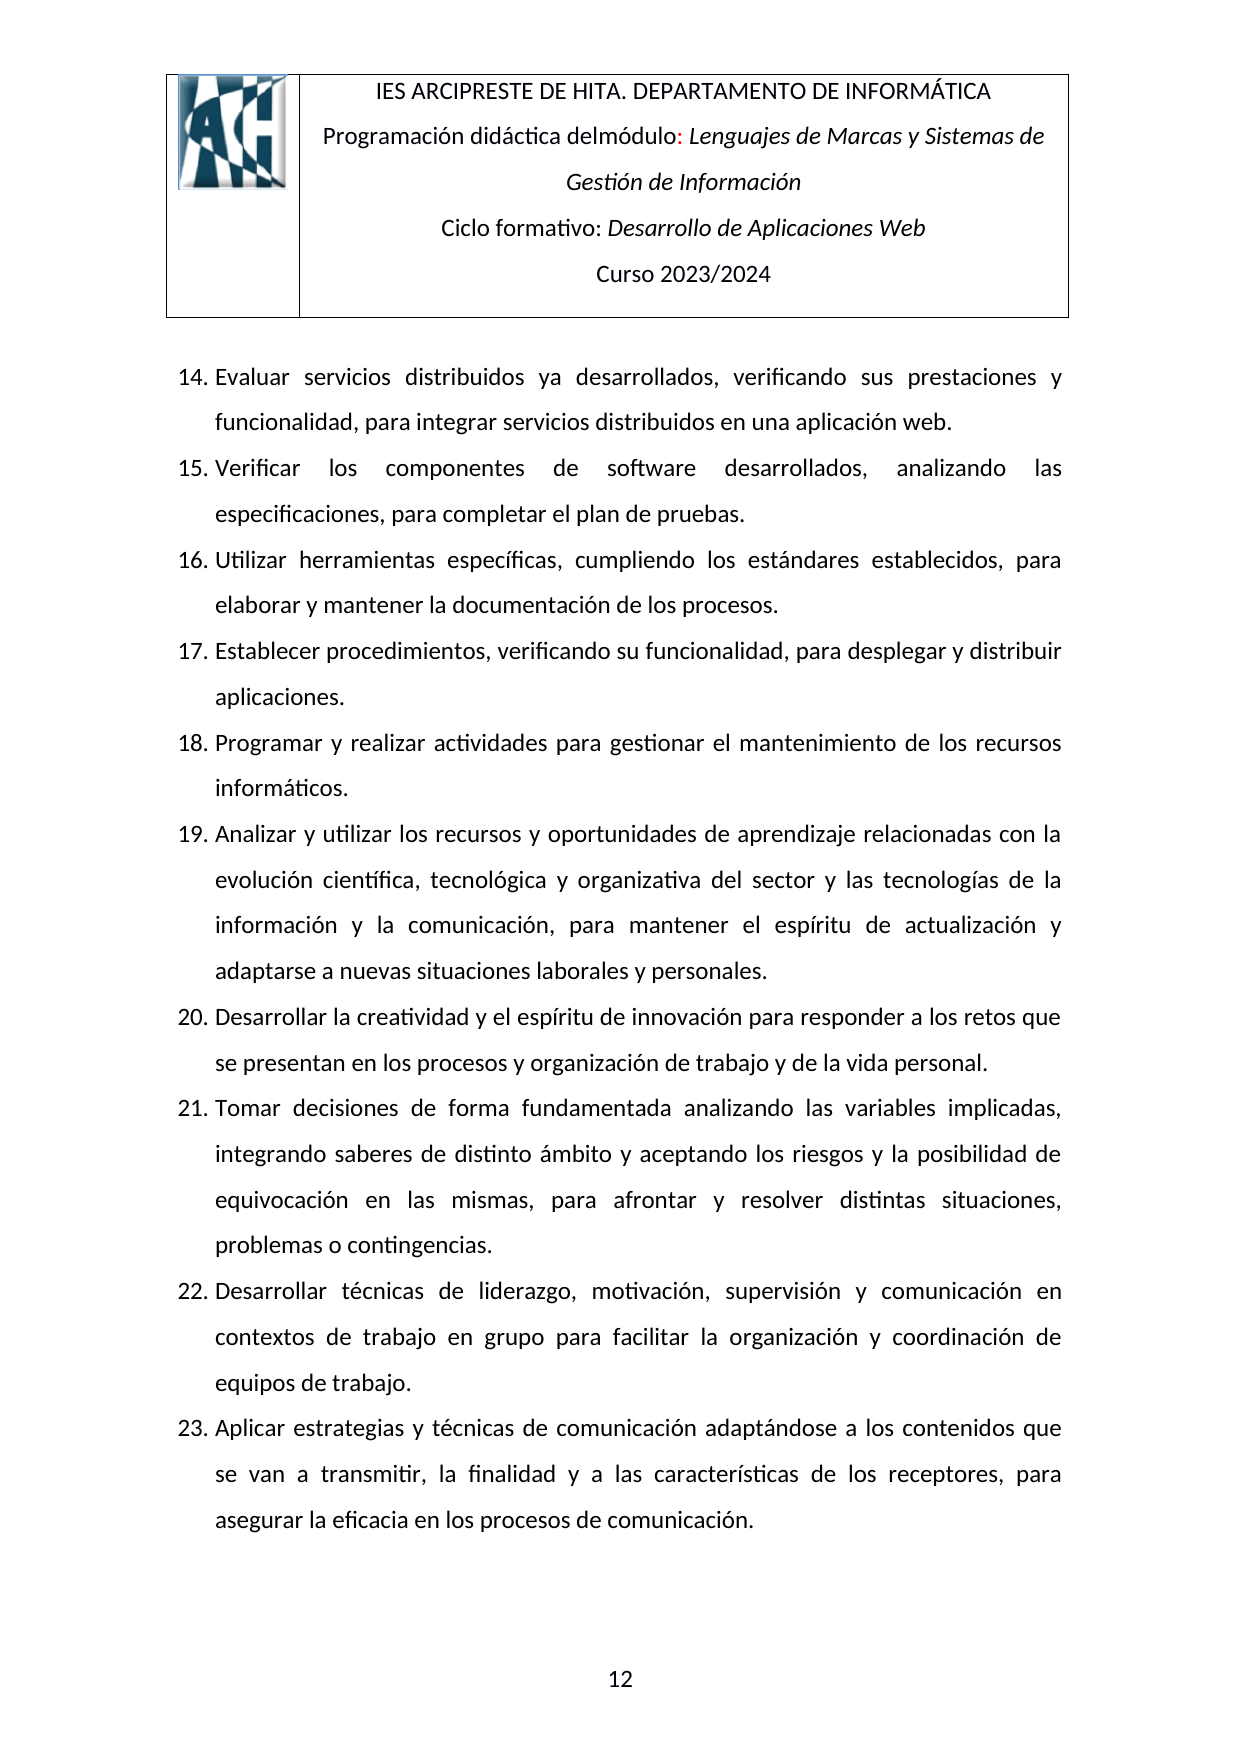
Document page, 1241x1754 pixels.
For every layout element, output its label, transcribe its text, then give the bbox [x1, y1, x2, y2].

list Establecer procedimientos, verificando su funcionalidad, para desplegar y distribuir aplicaciones. [177, 635, 1063, 711]
list Tomar decisiones de forma fundamentada analizando las variables implicadas, integrando saberes de distinto ámbito y aceptando los riesgos y la posibilidad de equivocación en las mismas, para afrontar y resolver distintas situaciones, problemas o contingencias. [177, 1092, 1063, 1260]
list Evaluar servicios distribuidos ya desarrollados, verificando sus prestaciones y funcionalidad, para integrar servicios distribuidos en una aplicación web. [177, 361, 1063, 437]
list Desarrollar la creatividad y el espíritu de innovación para responder a los retos que se presentan en los procesos y organización de trabajo y de la vida personal. [177, 1001, 1063, 1077]
list Desarrollar técnicas de liderazgo, motivación, supervisión y comunicación en contextos de trabajo en grupo para facilitar la organización y coordinación de equipos de trabajo. [177, 1275, 1063, 1397]
picture [176, 74, 289, 190]
list Programar y realizar actividades para gestionar el mantenimiento de los recursos informáticos. [177, 727, 1063, 803]
list Analizar y utilizar los recursos y oportunidades de aprendizaje relacionadas con la evolución científica, tecnológica y organizativa del sector y las tecnologías de la información y la comunicación, para mantener el espíritu de actualización y adaptarse a nuevas situaciones laborales y personales. [177, 818, 1063, 986]
list Utilizar herramientas específicas, cumpliendo los estándares establecidos, para elaborar y mantener la documentación de los procesos. [177, 544, 1063, 620]
list Verificar los componentes de software desarrollados, analizando las especificaciones, para completar el plan de pruebas. [177, 452, 1063, 528]
list Aplicar estrategias y técnicas de comunicación adaptándose a los contenidos que se van a transmitir, la finalidad y a las características de los receptores, para asegurar la eficacia en los procesos de comunicación. [177, 1413, 1063, 1534]
